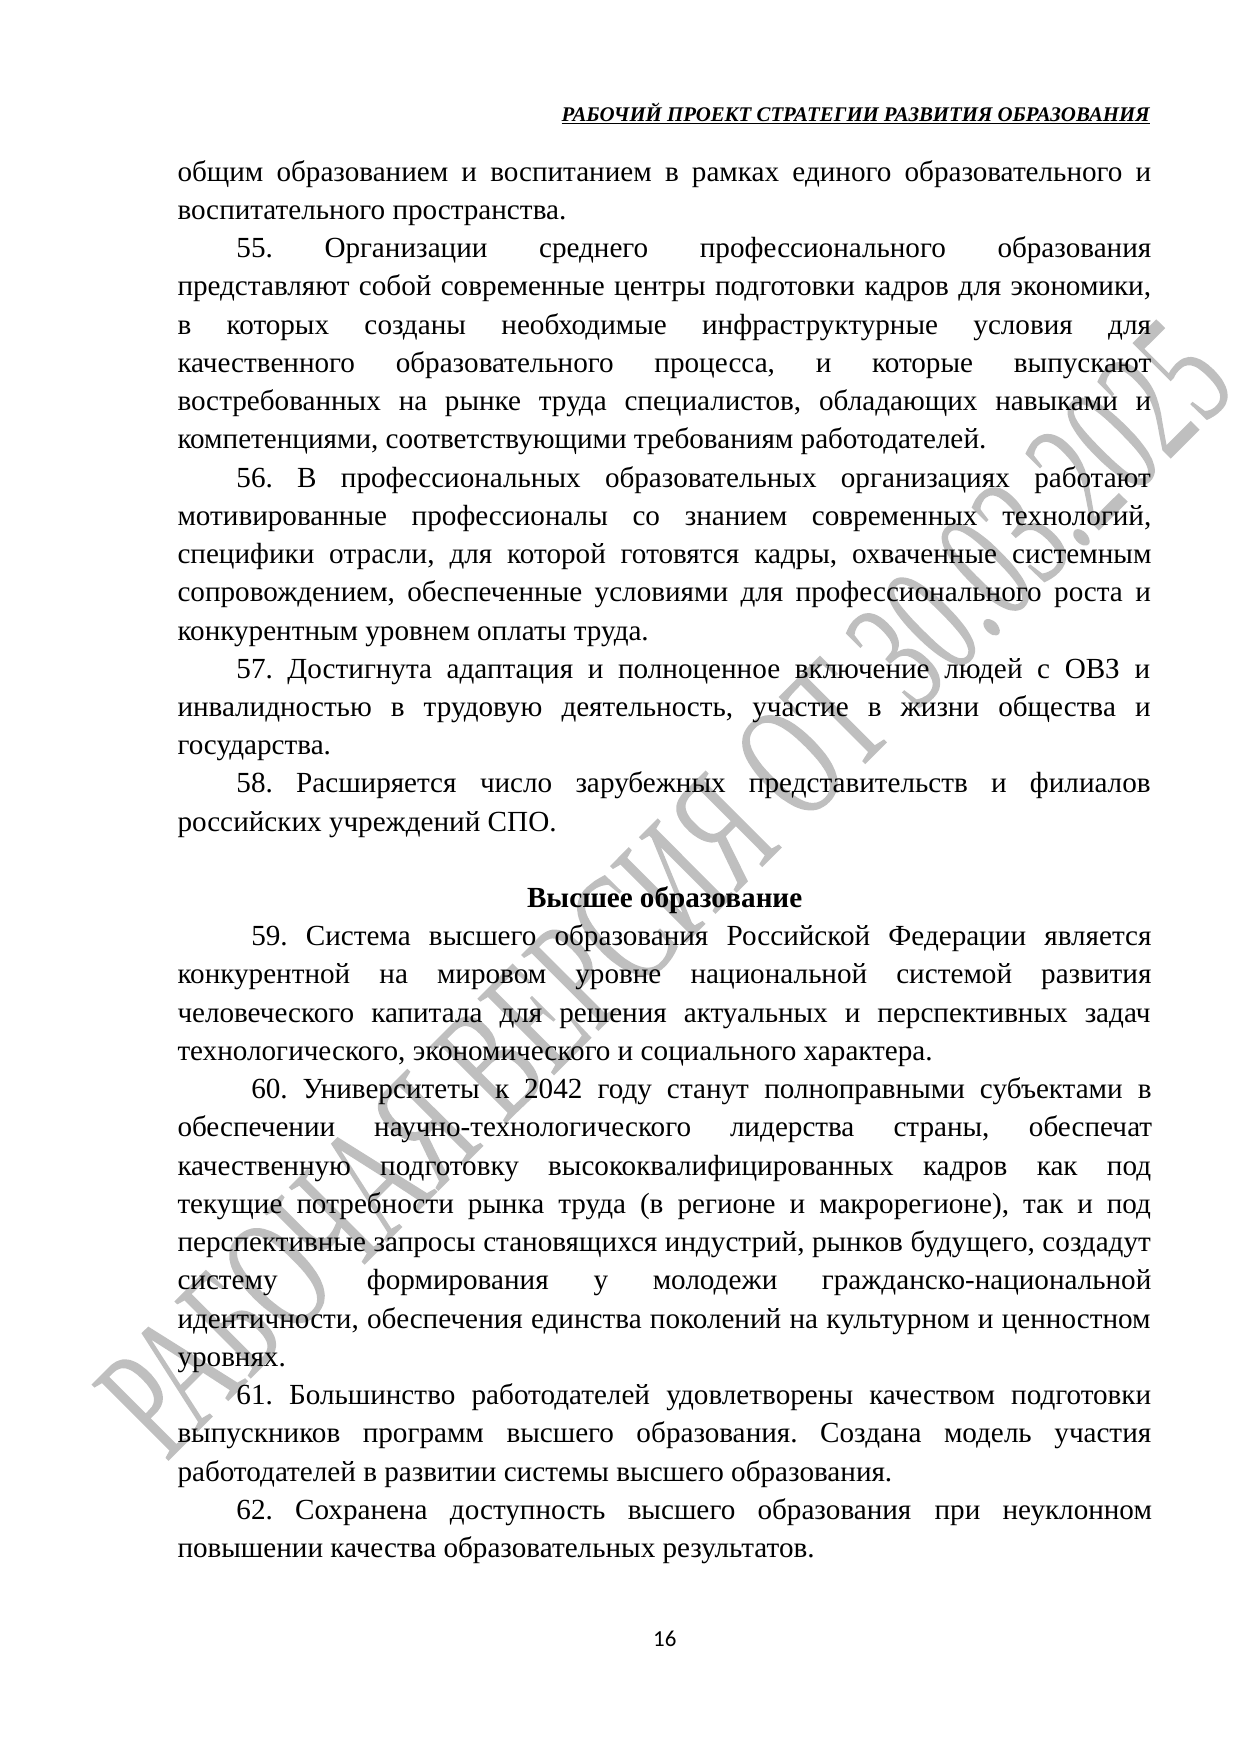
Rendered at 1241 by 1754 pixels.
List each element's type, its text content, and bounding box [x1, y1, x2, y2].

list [177, 154, 1152, 226]
text 61. Большинство работодателей удовлетворены качеством подготовки выпускников программ высшего образования. Создана модель участия работодателей в развитии системы высшего образования. [177, 1377, 1152, 1487]
text 57. Достигнута адаптация и полноценное включение людей с ОВЗ и инвалидностью в трудовую деятельность, участие в жизни общества и государства. [177, 651, 1152, 761]
text 62. Сохранена доступность высшего образования при неуклонном повышении качества образовательных результатов. [177, 1492, 1152, 1564]
text 58. Расширяется число зарубежных представительств и филиалов российских учреждений СПО. [177, 766, 1152, 837]
text 60. Университеты к 2042 году станут полноправными субъектами в обеспечении научно-технологического лидерства страны, обеспечат качественную подготовку высококвалифицированных кадров как под текущие потребности рынка труда (в регионе и макрорегионе), так и под перспективные запросы становящихся индустрий, рынков будущего, создадут систему формирования у молодежи гражданско-национальной идентичности, обеспечения единства поколений на культурном и ценностном уровнях. [177, 1071, 1152, 1372]
subtitle Высшее образование [177, 880, 1152, 914]
list 56. В профессиональных образовательных организациях работают мотивированные профессионалы со знанием современных технологий, специфики отрасли, для которой готовятся кадры, охваченные системным сопровождением, обеспеченные условиями для профессионального роста и конкурентным уровнем оплаты труда. [177, 460, 1152, 646]
text 59. Система высшего образования Российской Федерации является конкурентной на мировом уровне национальной системой развития человеческого капитала для решения актуальных и перспективных задач технологического, экономического и социального характера. [177, 918, 1152, 1067]
list 55. Организации среднего профессионального образования представляют собой современные центры подготовки кадров для экономики, в которых созданы необходимые инфраструктурные условия для качественного образовательного процесса, и которые выпускают востребованных на рынке труда специалистов, обладающих навыками и компетенциями, соответствующими требованиям работодателей. [177, 230, 1152, 455]
